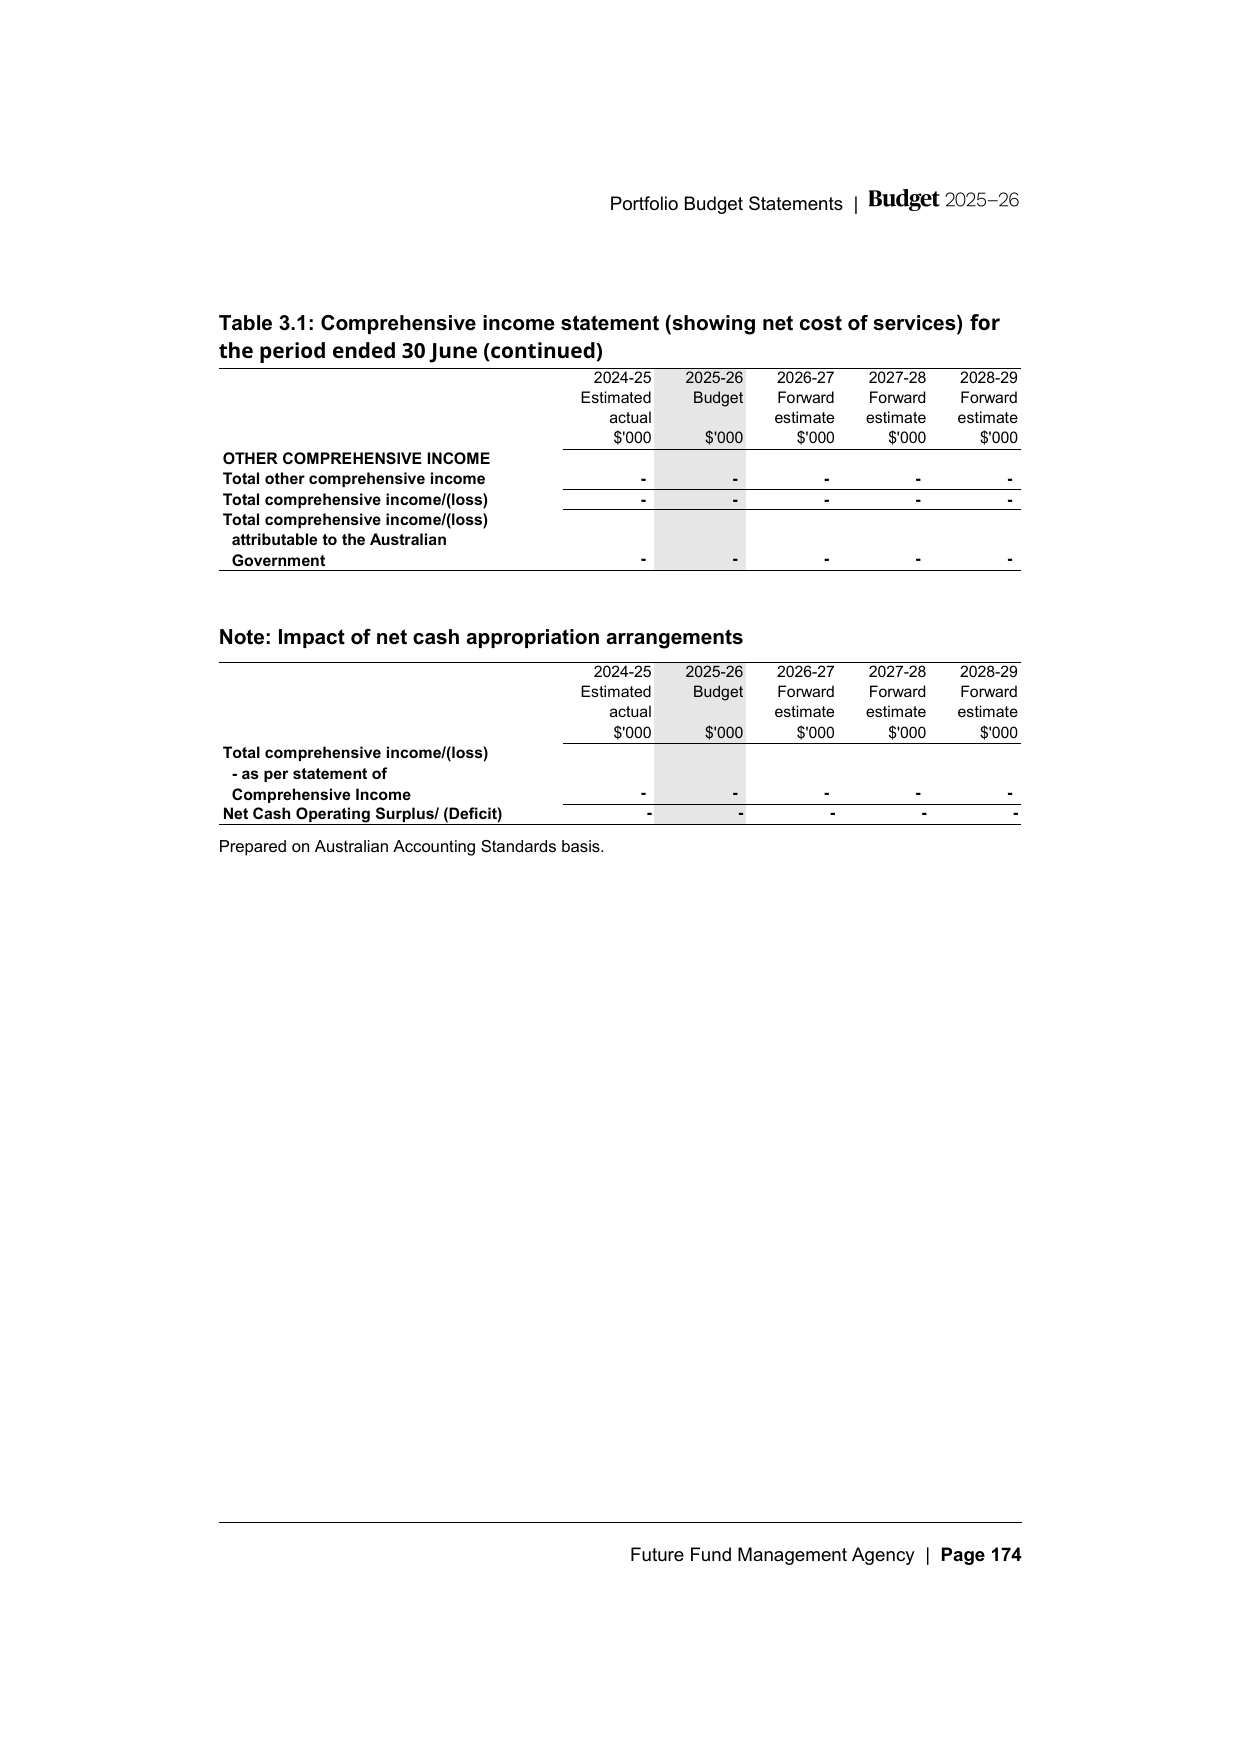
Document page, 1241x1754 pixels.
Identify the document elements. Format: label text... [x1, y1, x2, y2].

subtitle Table 3.1: Comprehensive income statement (showing net cost of services) for the period ended 30 June (continued) [218, 308, 1022, 365]
subtitle Prepared on Australian Accounting Standards basis. Table 3.2: Budgeted departmental balance sheet (as at 30 June) [218, 837, 1022, 885]
picture [868, 189, 1020, 211]
subtitle Note: Impact of net cash appropriation arrangements [218, 624, 1022, 648]
